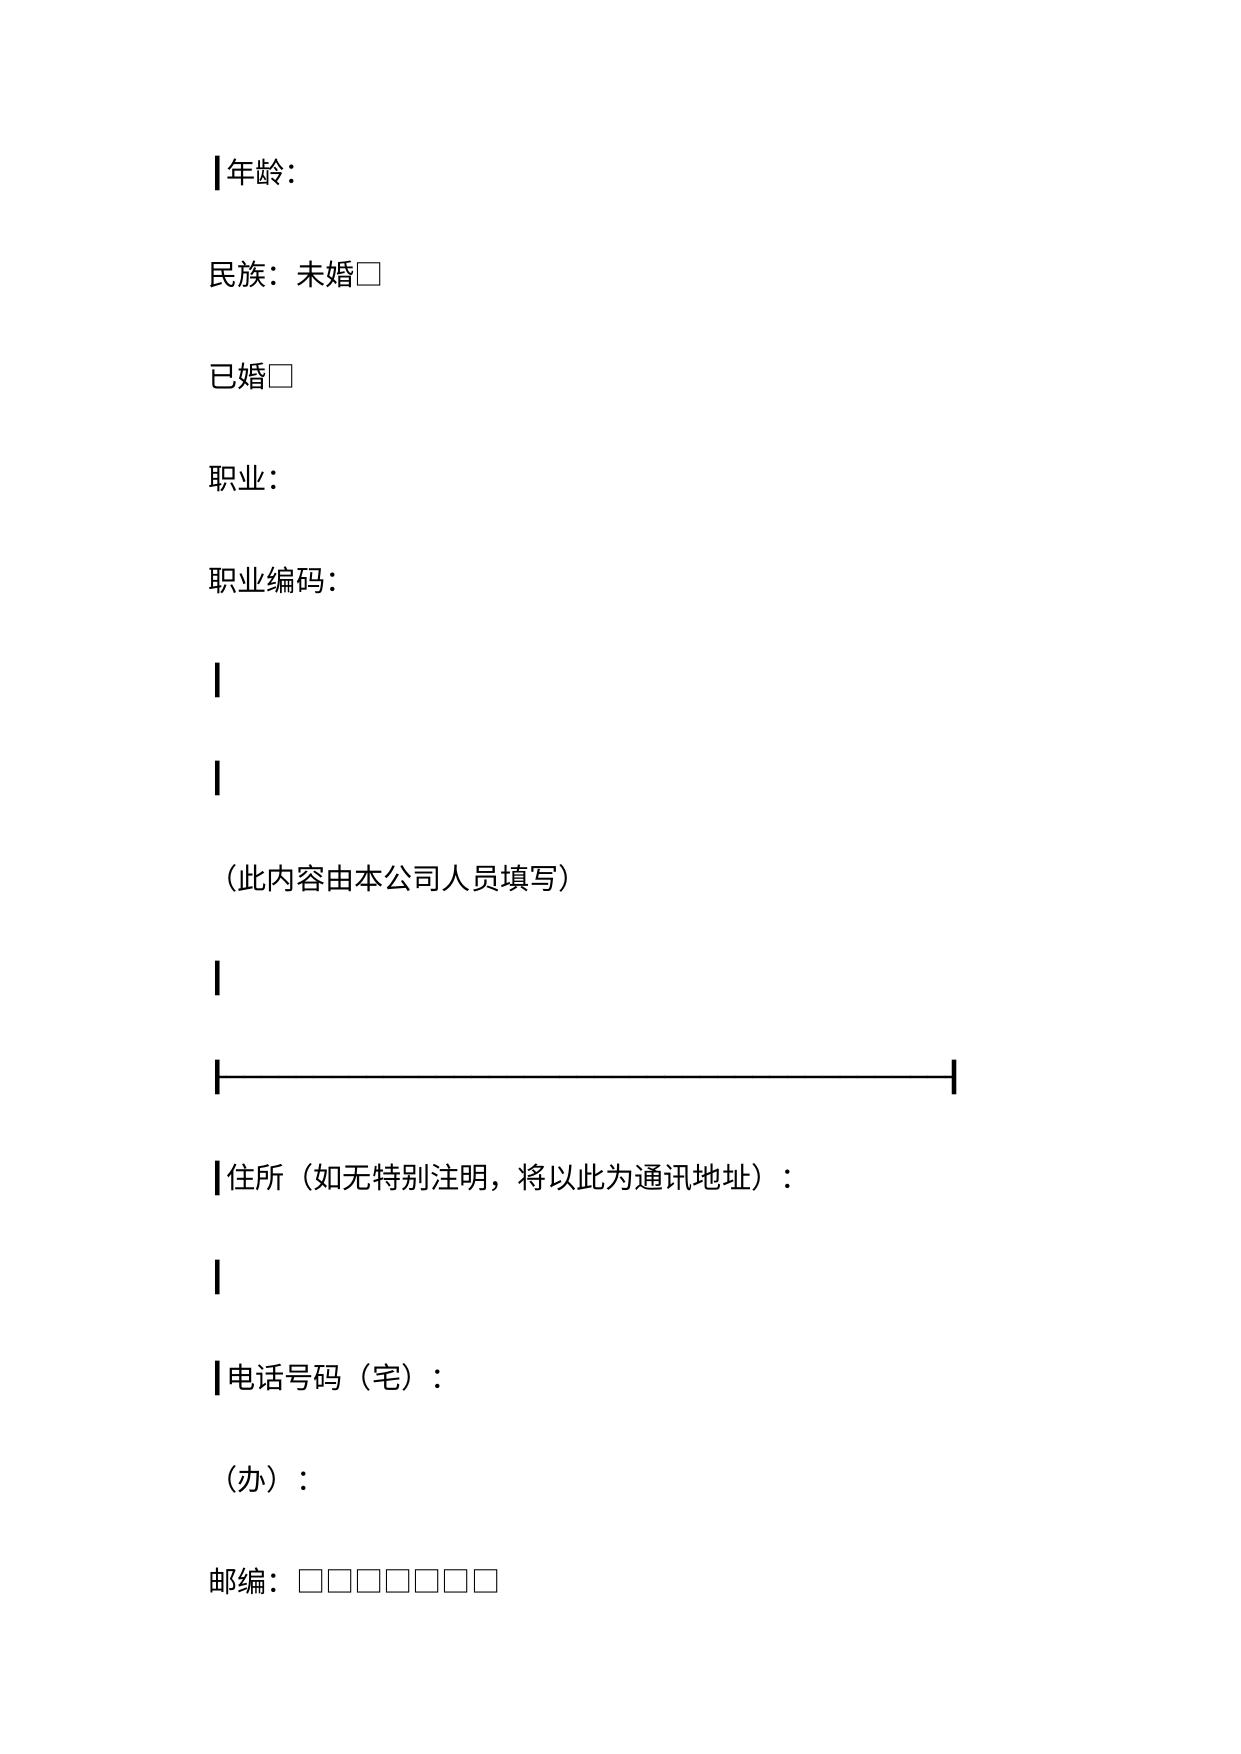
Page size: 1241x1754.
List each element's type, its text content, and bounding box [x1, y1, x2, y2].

text ┃年龄： [150, 150, 1090, 192]
text （办）： [150, 1457, 1090, 1499]
text ┃ [150, 659, 1090, 699]
text 民族：未婚□ [150, 252, 1090, 294]
text ┃ [150, 757, 1090, 797]
text ┃住所（如无特别注明，将以此为通讯地址）： [150, 1154, 1090, 1197]
text ┃电话号码（宅）： [150, 1355, 1090, 1397]
text 职业编码： [150, 557, 1090, 599]
text 职业： [150, 456, 1090, 498]
text ┃ [150, 958, 1090, 997]
text 已婚□ [150, 354, 1090, 396]
text （此内容由本公司人员填写） [150, 856, 1090, 898]
text ┠─────────────────────────────────────────┨ [150, 1056, 1090, 1096]
text 邮编：□□□□□□□ [150, 1559, 1090, 1601]
text ┃ [150, 1257, 1090, 1296]
